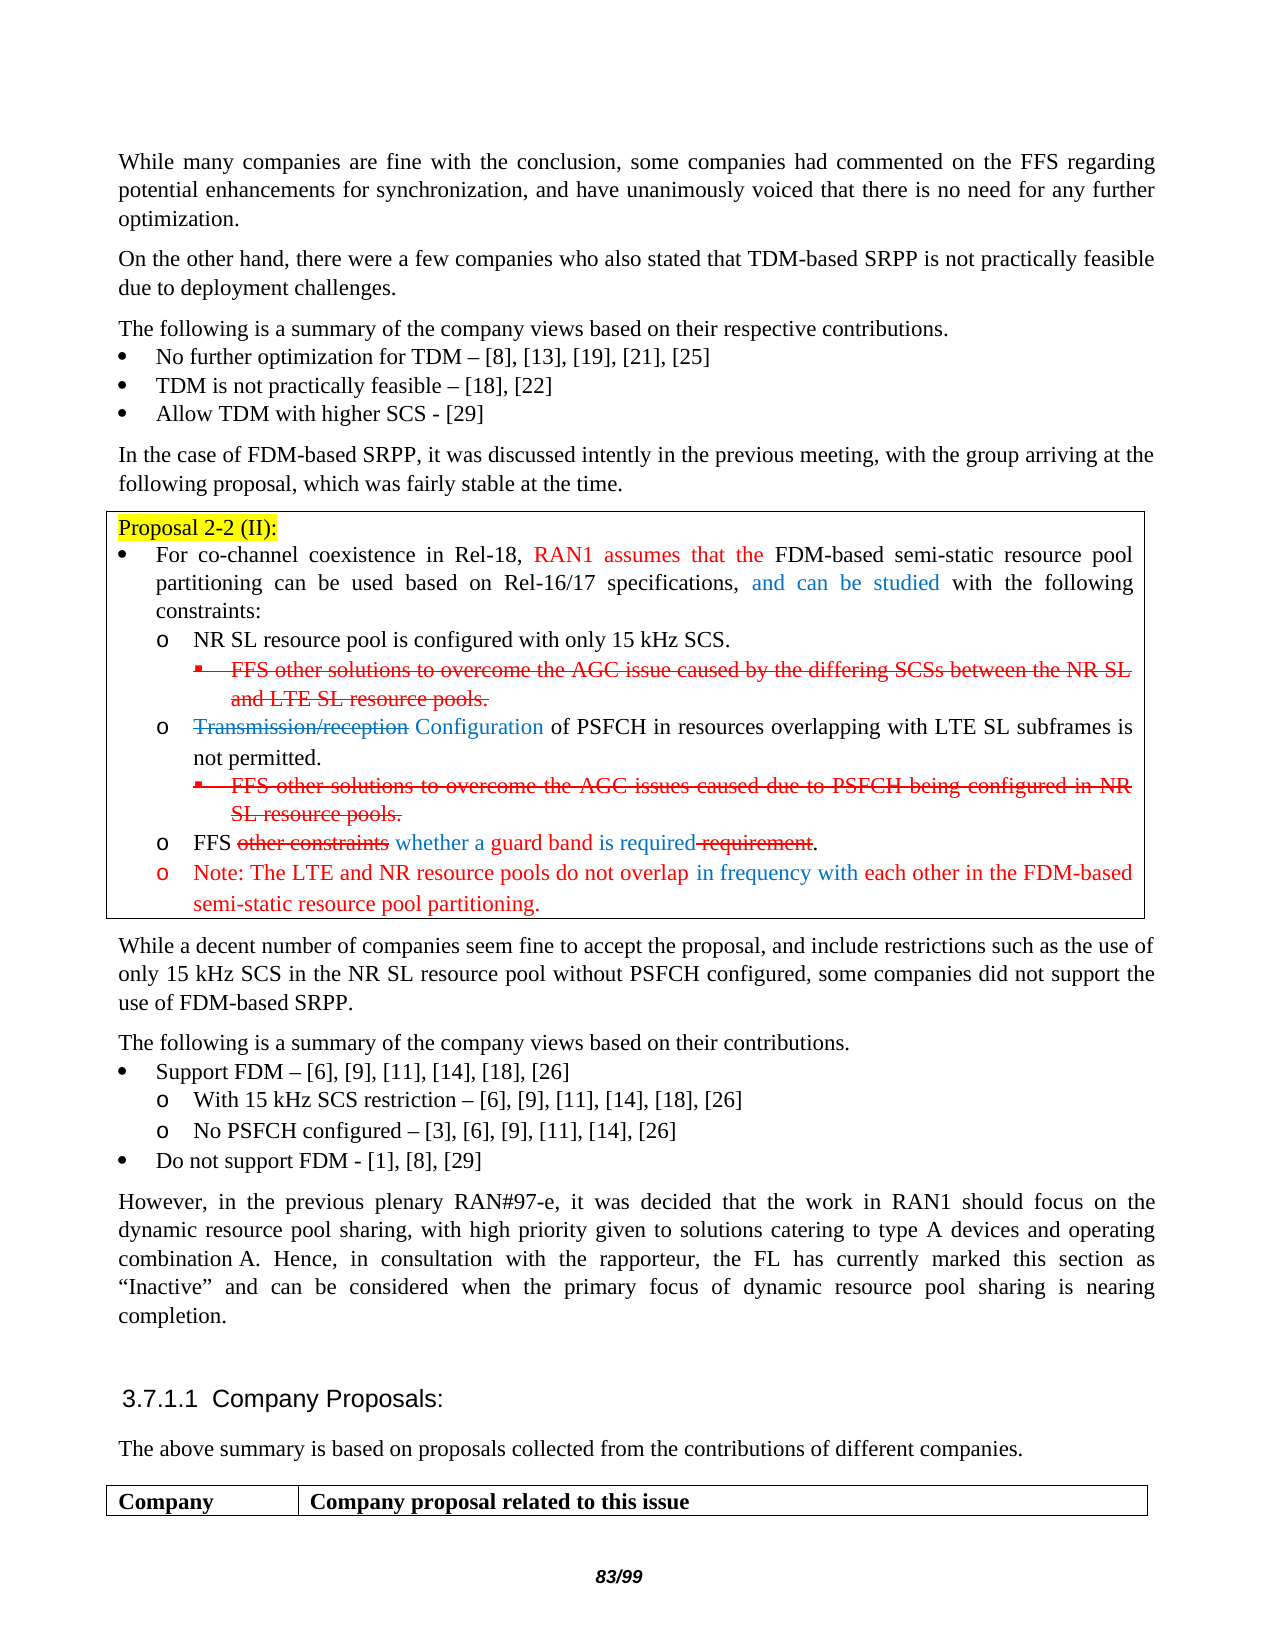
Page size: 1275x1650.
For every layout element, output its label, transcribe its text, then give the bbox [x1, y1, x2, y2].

table_header Company proposal related to this issue [299, 1486, 1147, 1515]
table_header Proposal 2-2 (II): For co-channel coexistence in Rel-18, RAN1 assumes that the FDM-based semi-static resource pool partitioning can be used based on Rel-16/17 specifications, and can be studied with the following constraints: NR SL resource pool is configured with only 15 kHz SCS. FFS other solutions to overcome the AGC issue caused by the differing SCSs between the NR SL and LTE SL resource pools. Transmission/reception Configuration of PSFCH in resources overlapping with LTE SL subframes is not permitted. FFS other solutions to overcome the AGC issues caused due to PSFCH being configured in NR SL resource pools. FFS other constraints whether a guard band is required requirement. Note: The LTE and NR resource pools do not overlap in frequency with each other in the FDM-based semi-static resource pool partitioning. [107, 512, 1144, 918]
list With 15 kHz SCS restriction – [6], [9], [11], [14], [18], [26] [156, 1086, 1157, 1114]
text In the case of FDM-based SRPP, it was discussed intently in the previous meeting, with the group arriving at the following proposal, which was fairly stable at the time. [118, 441, 1157, 496]
text While a decent number of companies seem fine to accept the proposal, and include restrictions such as the use of only 15 kHz SCS in the NR SL resource pool without PSFCH configured, some companies did not support the use of FDM-based SRPP. [118, 932, 1157, 1015]
list Allow TDM with higher SCS - [29] [118, 400, 1157, 427]
list Support FDM – [6], [9], [11], [14], [18], [26] [118, 1058, 1157, 1084]
list TDM is not practically feasible – [18], [22] [118, 372, 1157, 398]
text While many companies are fine with the conclusion, some companies had commented on the FFS regarding potential enhancements for synchronization, and have unanimously voiced that there is no need for any further optimization. [118, 148, 1157, 231]
text The following is a summary of the company views based on their respective contributions. [118, 315, 1157, 341]
text On the other hand, there were a few companies who also stated that TDM-based SRPP is not practically feasible due to deployment challenges. [118, 246, 1157, 300]
list No PSFCH configured – [3], [6], [9], [11], [14], [26] [156, 1117, 1157, 1145]
text The above summary is based on proposals collected from the contributions of different companies. [118, 1436, 1157, 1462]
text The following is a summary of the company views based on their contributions. [118, 1029, 1157, 1056]
table_header Company [107, 1486, 298, 1515]
subtitle Company Proposals: [122, 1384, 1157, 1412]
text However, in the previous plenary RAN#97-e, it was decided that the work in RAN1 should focus on the dynamic resource pool sharing, with high priority given to solutions catering to type A devices and operating combination A. Hence, in consultation with the rapporteur, the FL has currently marked this section as “Inactive” and can be considered when the primary focus of dynamic resource pool sharing is nearing completion. [118, 1188, 1157, 1328]
list Do not support FDM - [1], [8], [29] [118, 1147, 1157, 1173]
list No further optimization for TDM – [8], [13], [19], [21], [25] [118, 343, 1157, 370]
